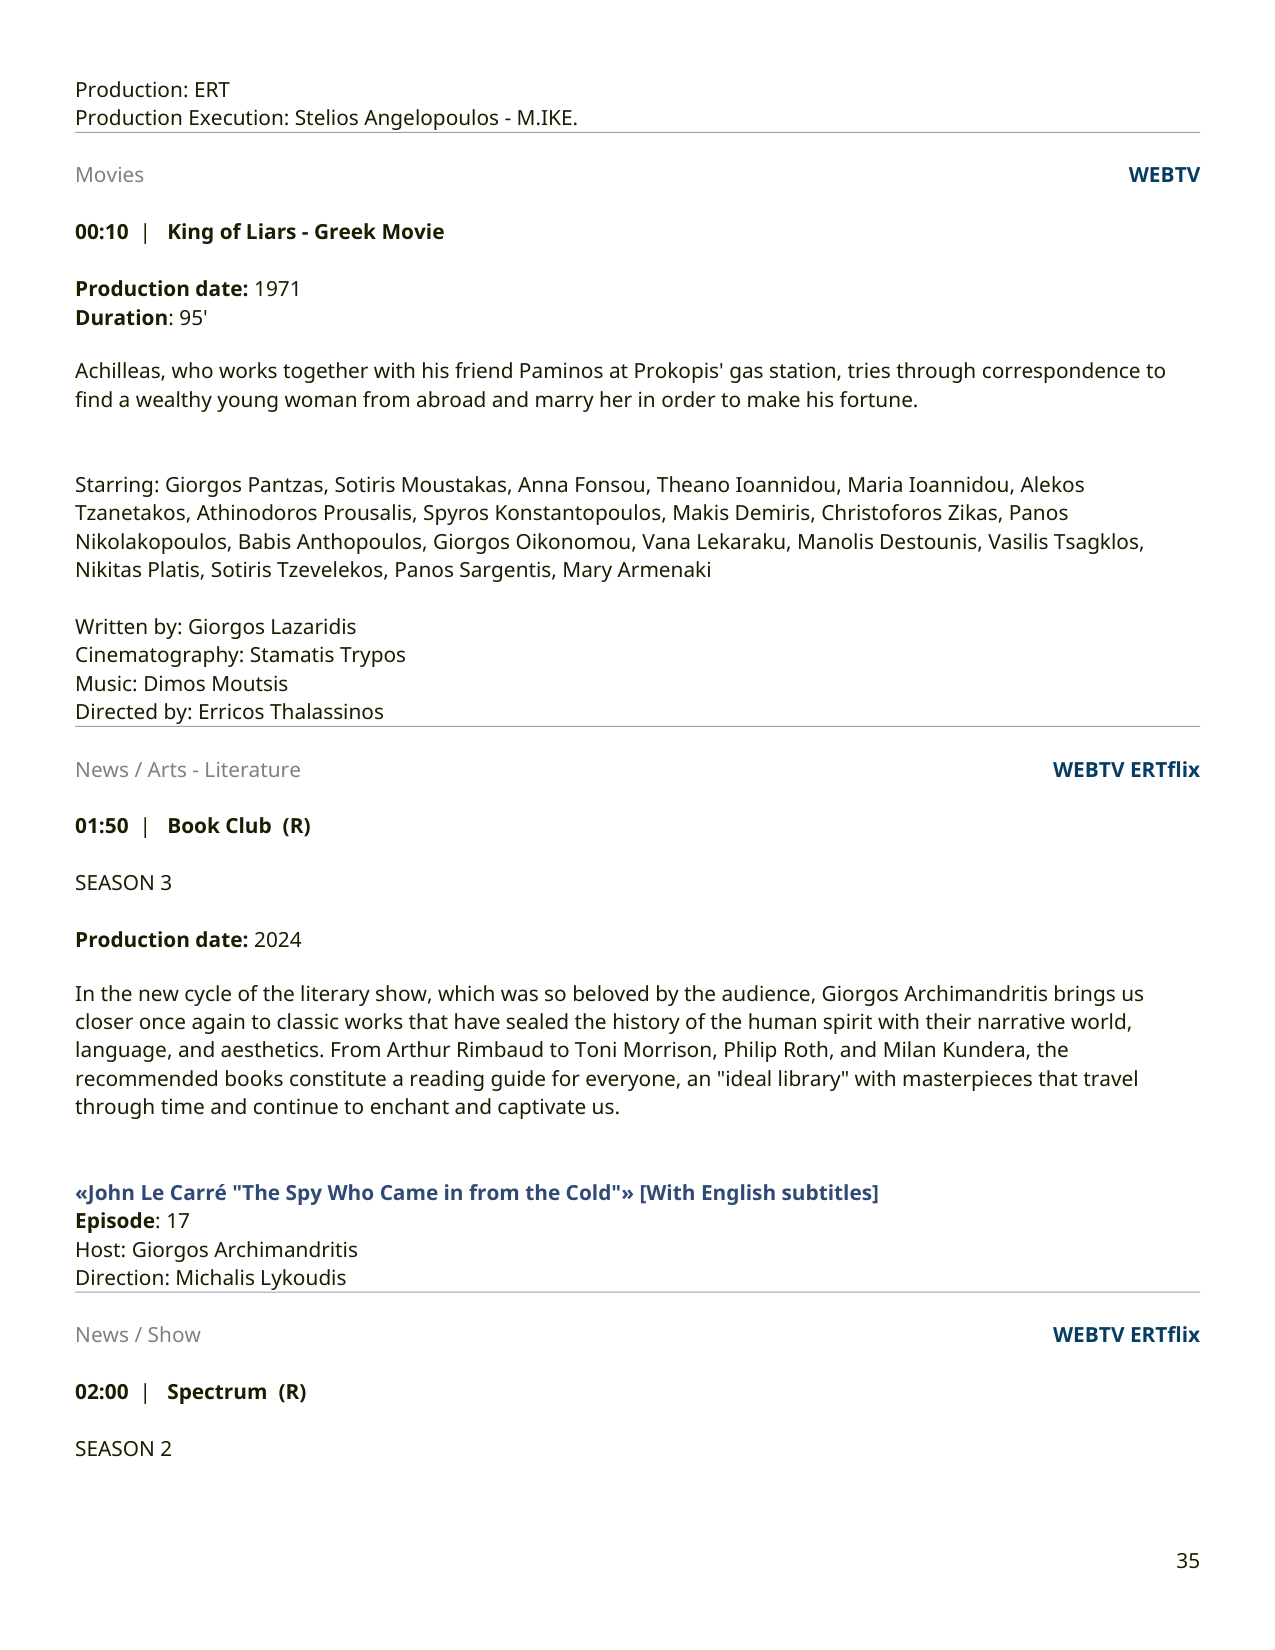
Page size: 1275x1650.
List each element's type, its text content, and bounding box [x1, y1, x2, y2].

table_header Movies [75, 161, 637, 189]
table_header News / Show [75, 1320, 637, 1349]
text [75, 75, 1200, 131]
text In the new cycle of the literary show, which was so beloved by the audience, Giorgos Archimandritis brings us closer once again to classic works that have sealed the history of the human spirit with their narrative world, language, and aesthetics. From Arthur Rimbaud to Toni Morrison, Philip Roth, and Milan Kundera, the recommended books constitute a reading guide for everyone, an "ideal library" with masterpieces that travel through time and continue to enchant and captivate us. [75, 979, 1200, 1121]
table_header WEBTV [638, 161, 1200, 189]
text 01:50 | Book Club (R) SEASON 3 Production date: 2024 [75, 783, 1200, 954]
text «John Le Carré "The Spy Who Came in from the Cold"» [With English subtitles] Episode: 17 Host: Giorgos Archimandritis Direction: Michalis Lykoudis [75, 1121, 1200, 1291]
table_header WEBTV ERTflix [638, 755, 1200, 783]
text 02:00 | Spectrum (R) SEASON 2 [75, 1349, 1200, 1491]
table_header WEBTV ERTflix [638, 1320, 1200, 1349]
text Starring: Giorgos Pantzas, Sotiris Moustakas, Anna Fonsou, Theano Ioannidou, Maria Ioannidou, Alekos Tzanetakos, Athinodoros Prousalis, Spyros Konstantopoulos, Makis Demiris, Christoforos Zikas, Panos Nikolakopoulos, Babis Anthopoulos, Giorgos Oikonomou, Vana Lekaraku, Manolis Destounis, Vasilis Tsagklos, Nikitas Platis, Sotiris Tzevelekos, Panos Sargentis, Mary Armenaki Written by: Giorgos Lazaridis Cinematography: Stamatis Trypos Music: Dimos Moutsis Directed by: Erricos Thalassinos [75, 413, 1200, 725]
text 00:10 | King of Liars - Greek Movie Production date: 1971 Duration: 95' [75, 189, 1200, 331]
text Achilleas, who works together with his friend Paminos at Prokopis' gas station, tries through correspondence to find a wealthy young woman from abroad and marry her in order to make his fortune. [75, 356, 1200, 413]
table_header News / Arts - Literature [75, 755, 637, 783]
